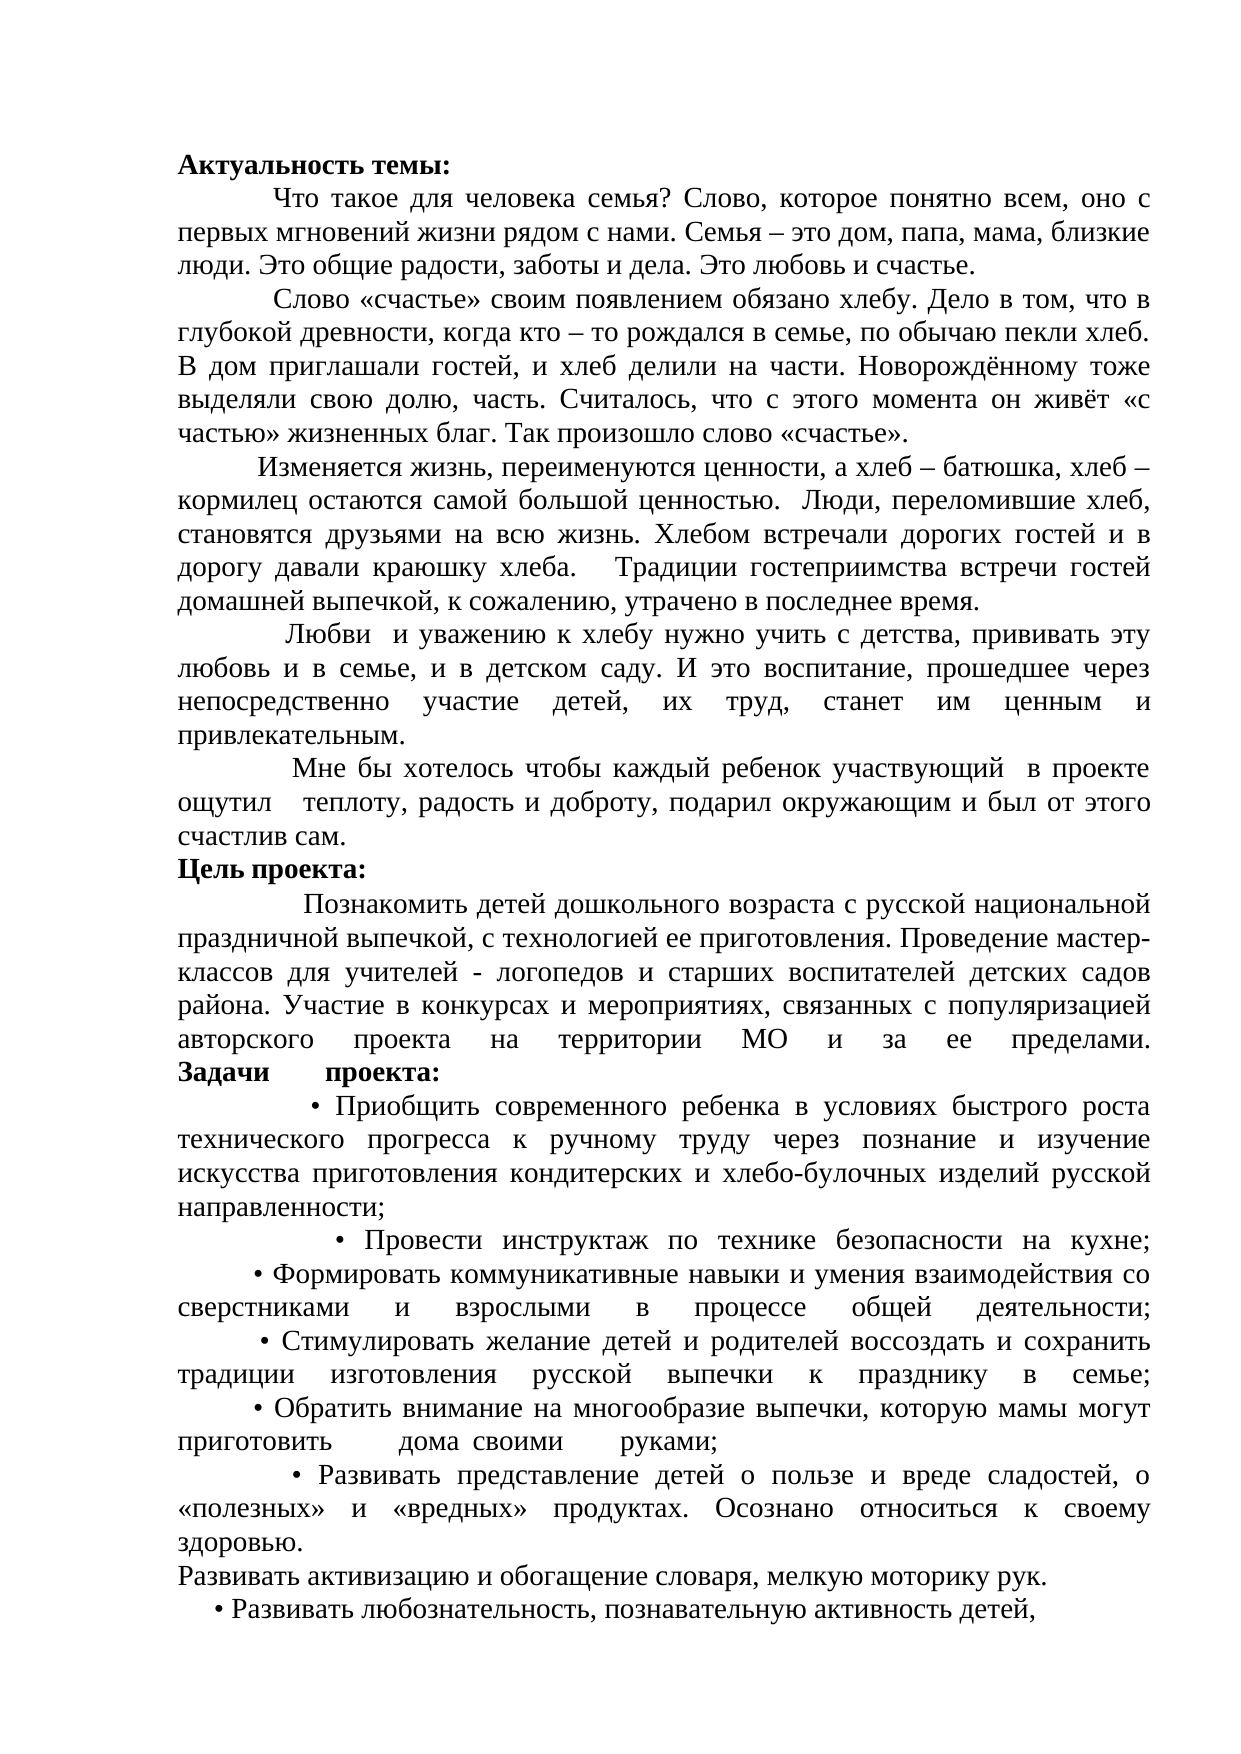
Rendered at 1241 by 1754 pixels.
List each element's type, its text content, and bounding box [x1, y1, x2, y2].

text Мне бы хотелось чтобы каждый ребенок участвующий в проекте ощутил теплоту, радость и доброту, подарил окружающим и был от этого счастлив сам. [177, 751, 1152, 851]
text Любви и уважению к хлебу нужно учить с детства, прививать эту любовь и в семье, и в детском саду. И это воспитание, прошедшее через непосредственно участие детей, их труд, станет им ценным и привлекательным. [177, 616, 1152, 751]
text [177, 1558, 1152, 1625]
text Цель проекта: Познакомить детей дошкольного возраста с русской национальной праздничной выпечкой, с технологией ее приготовления. Проведение мастер-классов для учителей - логопедов и старших воспитателей детских садов района. Участие в конкурсах и мероприятиях, связанных с популяризацией авторского проекта на территории МО и за ее пределами. Задачи проекта: • Приобщить современного ребенка в условиях быстрого роста технического прогресса к ручному труду через познание и изучение искусства приготовления кондитерских и хлебо-булочных изделий русской направленности; • Провести инструктаж по технике безопасности на кухне; • Формировать коммуникативные навыки и умения взаимодействия со сверстниками и взрослыми в процессе общей деятельности; • Стимулировать желание детей и родителей воссоздать и сохранить традиции изготовления русской выпечки к празднику в семье; • Обратить внимание на многообразие выпечки, которую мамы могут приготовить дома своими руками; • Развивать представление детей о пользе и вреде сладостей, о «полезных» и «вредных» продуктах. Осознано относиться к своему здоровью. [177, 851, 1152, 1558]
text Что такое для человека семья? Слово, которое понятно всем, оно с первых мгновений жизни рядом с нами. Семья – это дом, папа, мама, близкие люди. Это общие радости, заботы и дела. Это любовь и счастье. [177, 180, 1152, 281]
text Изменяется жизнь, переименуются ценности, а хлеб – батюшка, хлеб – кормилец остаются самой большой ценностью. Люди, переломившие хлеб, становятся друзьями на всю жизнь. Хлебом встречали дорогих гостей и в дорогу давали краюшку хлеба. Традиции гостеприимства встречи гостей домашней выпечкой, к сожалению, утрачено в последнее время. [177, 449, 1152, 616]
text Слово «счастье» своим появлением обязано хлебу. Дело в том, что в глубокой древности, когда кто – то рождался в семье, по обычаю пекли хлеб. В дом приглашали гостей, и хлеб делили на части. Новорождённому тоже выделяли свою долю, часть. Считалось, что с этого момента он живёт «с частью» жизненных благ. Так произошло слово «счастье». [177, 281, 1152, 449]
text Актуальность темы: [177, 147, 1152, 180]
